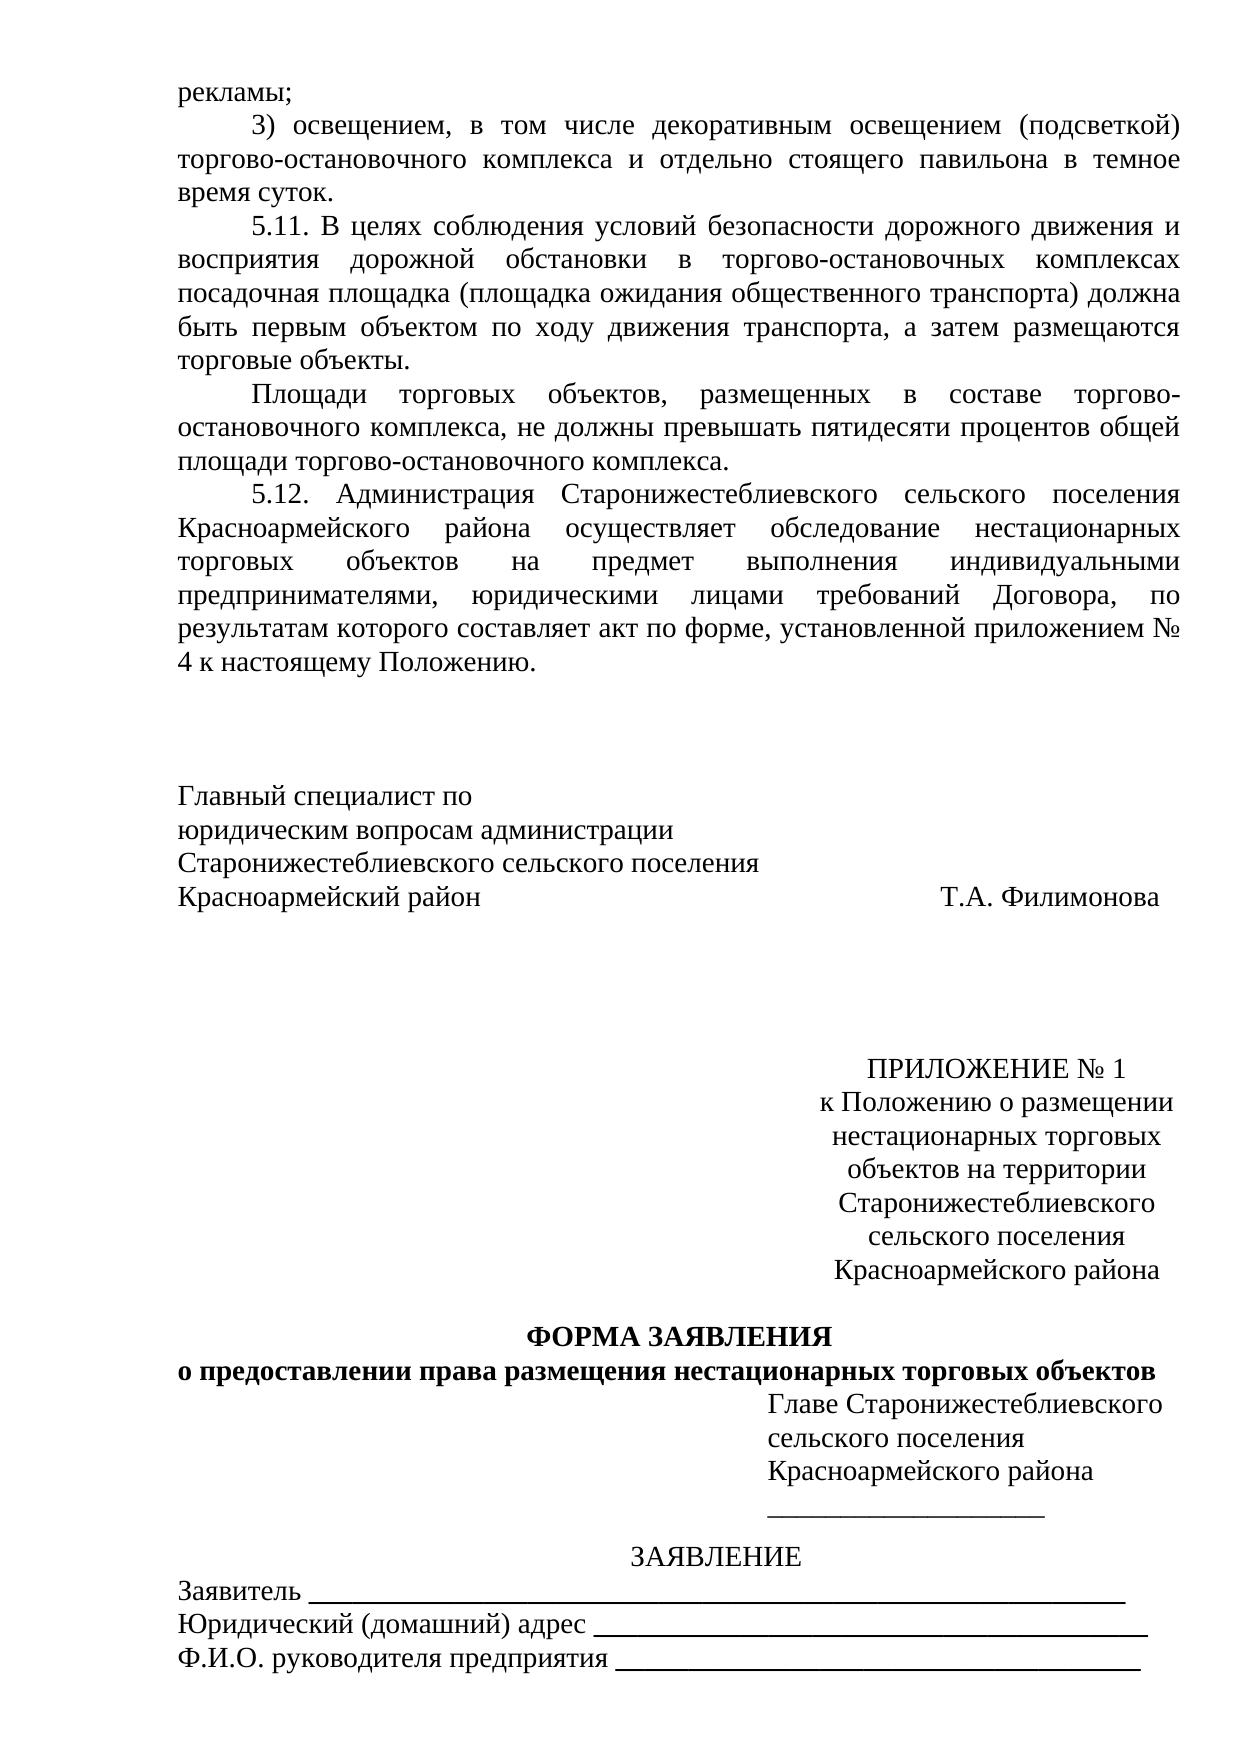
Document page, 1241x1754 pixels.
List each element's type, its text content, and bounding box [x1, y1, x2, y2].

text Красноармейского района [812, 1252, 1181, 1286]
text Ф.И.О. руководителя предприятия ____________________________________ [177, 1640, 1181, 1674]
text Главный специалист по [177, 778, 1181, 812]
text ПРИЛОЖЕНИЕ № 1 [177, 1051, 1181, 1084]
text к Положению о размещении [812, 1084, 1181, 1118]
text о предоставлении права размещения нестационарных торговых объектов [177, 1353, 1181, 1386]
text 5.12. Администрация Старонижестеблиевского сельского поселения Красноармейского района осуществляет обследование нестационарных торговых объектов на предмет выполнения индивидуальными предпринимателями, юридическими лицами требований Договора, по результатам которого составляет акт по форме, установленной приложением № 4 к настоящему Положению. [177, 476, 1181, 678]
text Старонижестеблиевского [812, 1185, 1181, 1218]
text Юридический (домашний) адрес ______________________________________ [177, 1607, 1181, 1640]
text Площади торговых объектов, размещенных в составе торгово-остановочного комплекса, не должны превышать пятидесяти процентов общей площади торгово-остановочного комплекса. [177, 376, 1181, 476]
text сельского поселения [812, 1218, 1181, 1252]
text ФОРМА ЗАЯВЛЕНИЯ [177, 1319, 1181, 1353]
text ___________________ [693, 1487, 1181, 1520]
text Заявитель ________________________________________________________ [177, 1573, 1181, 1607]
text сельского поселения [693, 1420, 1181, 1453]
text Красноармейский район Т.А. Филимонова [177, 879, 1181, 912]
text Главе Старонижестеблиевского [693, 1386, 1181, 1420]
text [177, 74, 1181, 107]
text ЗАЯВЛЕНИЕ [177, 1539, 1181, 1573]
text 5.11. В целях соблюдения условий безопасности дорожного движения и восприятия дорожной обстановки в торгово-остановочных комплексах посадочная площадка (площадка ожидания общественного транспорта) должна быть первым объектом по ходу движения транспорта, а затем размещаются торговые объекты. [177, 208, 1181, 376]
text Красноармейского района [693, 1453, 1181, 1487]
text Старонижестеблиевского сельского поселения [177, 845, 1181, 879]
text 3) освещением, в том числе декоративным освещением (подсветкой) торгово-остановочного комплекса и отдельно стоящего павильона в темное время суток. [177, 107, 1181, 208]
text нестационарных торговых объектов на территории [812, 1118, 1181, 1185]
text юридическим вопросам администрации [177, 812, 1181, 845]
